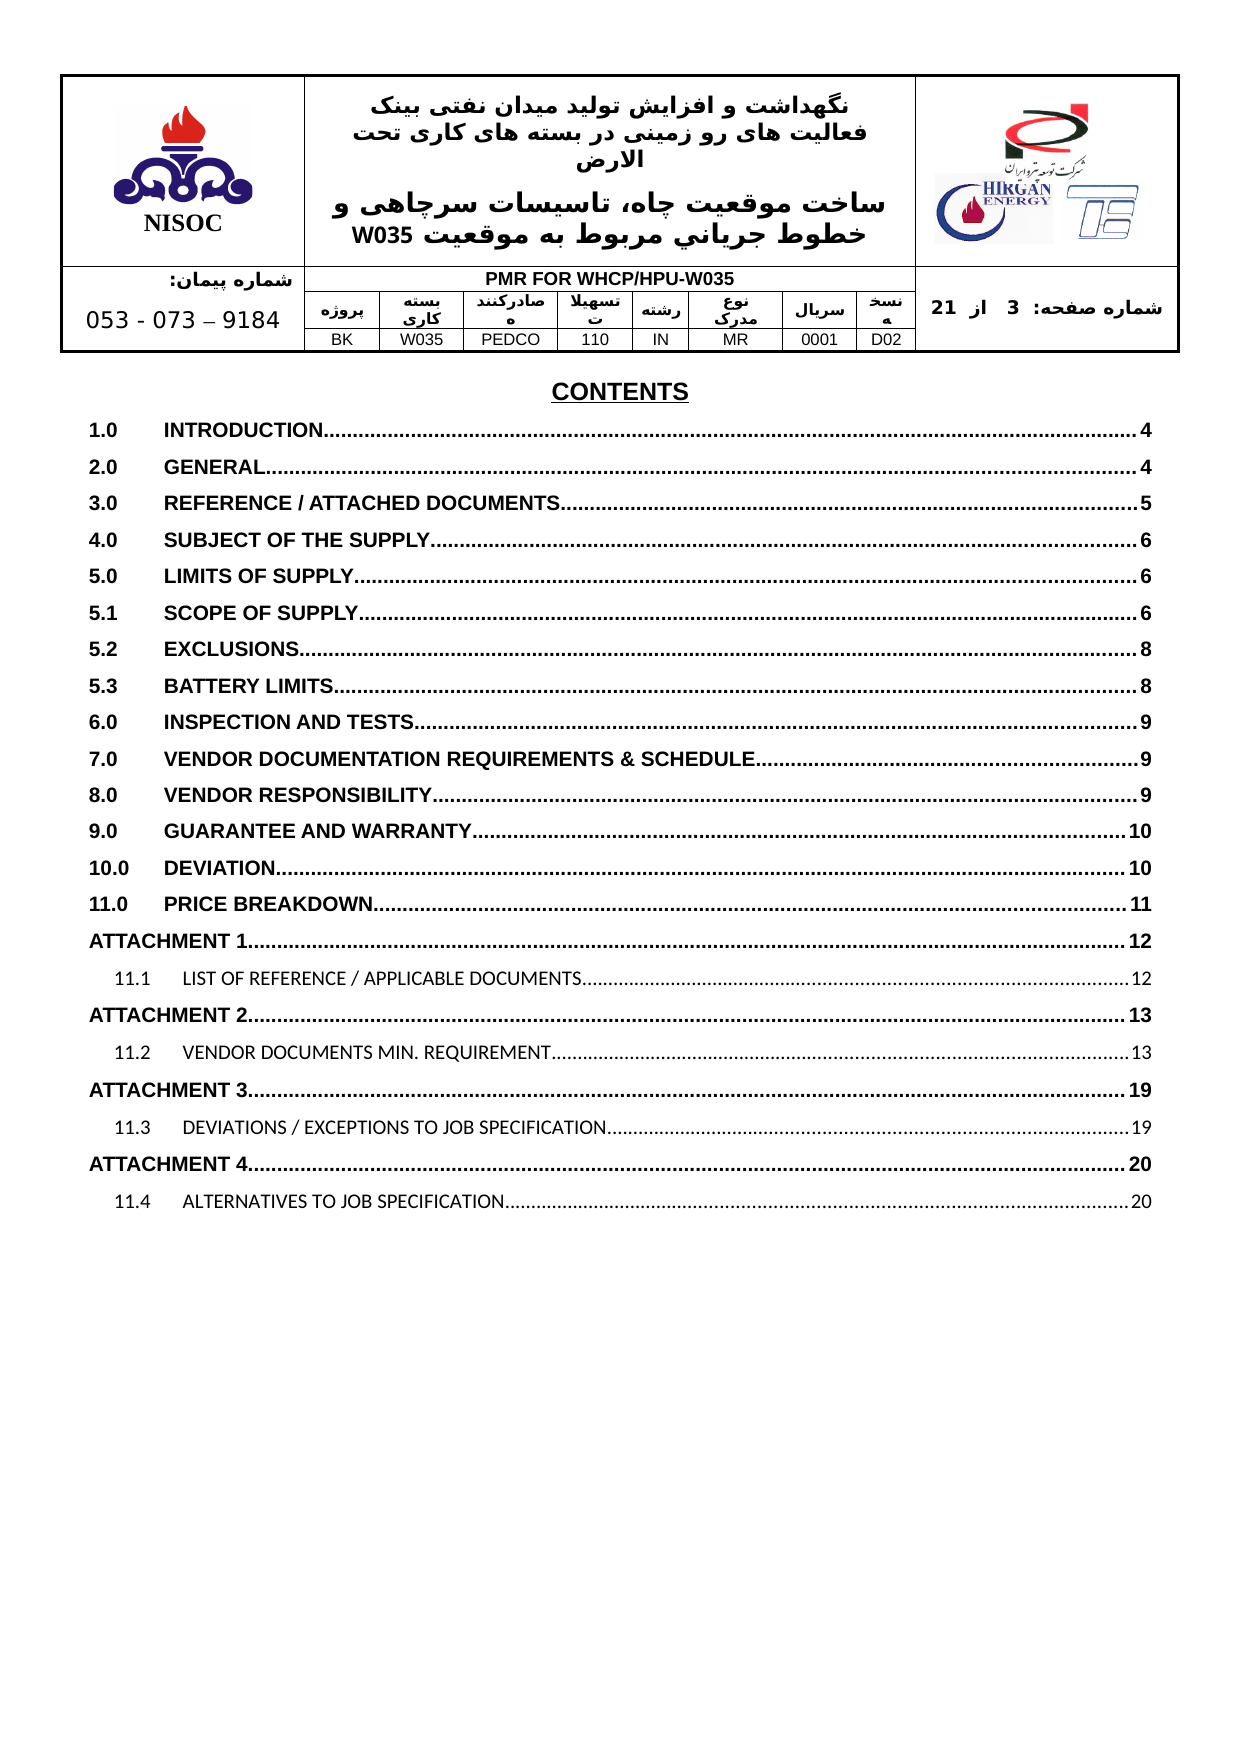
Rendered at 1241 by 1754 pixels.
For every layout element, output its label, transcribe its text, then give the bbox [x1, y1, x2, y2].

text CONTENTS [89, 377, 1152, 406]
text 5.3 Battery Limits 8 [89, 673, 1152, 697]
picture [113, 106, 253, 208]
text 6.0 INSPECTION AND TESTS 9 [89, 710, 1152, 734]
text 11.0 PRICE BREAKDOWN 11 [89, 892, 1152, 916]
text ATTACHMENT 1 12 [89, 929, 1152, 953]
text 11.2 VENDOR DOCUMENTS MIN. REQUIREMENT 13 [114, 1039, 1152, 1065]
text ATTACHMENT 4 20 [89, 1152, 1152, 1176]
text 5.2 Exclusions 8 [89, 637, 1152, 661]
text 8.0 vendor RESPONSIBILITY 9 [89, 783, 1152, 807]
text 5.1 scope of supply 6 [89, 601, 1152, 624]
text ATTACHMENT 3 19 [89, 1077, 1152, 1101]
text 10.0 DEVIATION 10 [89, 856, 1152, 880]
text 9.0 GUARANTEE AND WARRANTY 10 [89, 819, 1152, 843]
picture [934, 103, 1089, 244]
text 2.0 GENERAL 4 [89, 455, 1152, 479]
text 4.0 SUBJECT OF THE SUPPLY 6 [89, 528, 1152, 552]
text 11.1 LIST OF REFERENCE / APPLICABLE DOCUMENTS 12 [114, 965, 1152, 991]
text 5.0 LIMITS OF SUPPLY 6 [89, 564, 1152, 588]
text 11.4 ALTERNATIVES TO JOB SPECIFICATION 20 [114, 1188, 1152, 1214]
text 1.0 INTRODUCTION 4 [89, 418, 1152, 442]
text 3.0 reference / ATTACHED DOCUMENTS 5 [89, 491, 1152, 515]
text 7.0 VENDOR DOCUMENTATION REQUIREMENTS & SCHEDULE 9 [89, 746, 1152, 770]
text 11.3 DEVIATIONS / EXCEPTIONS TO JOB SPECIFICATION 19 [114, 1114, 1152, 1139]
text ATTACHMENT 2 13 [89, 1003, 1152, 1027]
